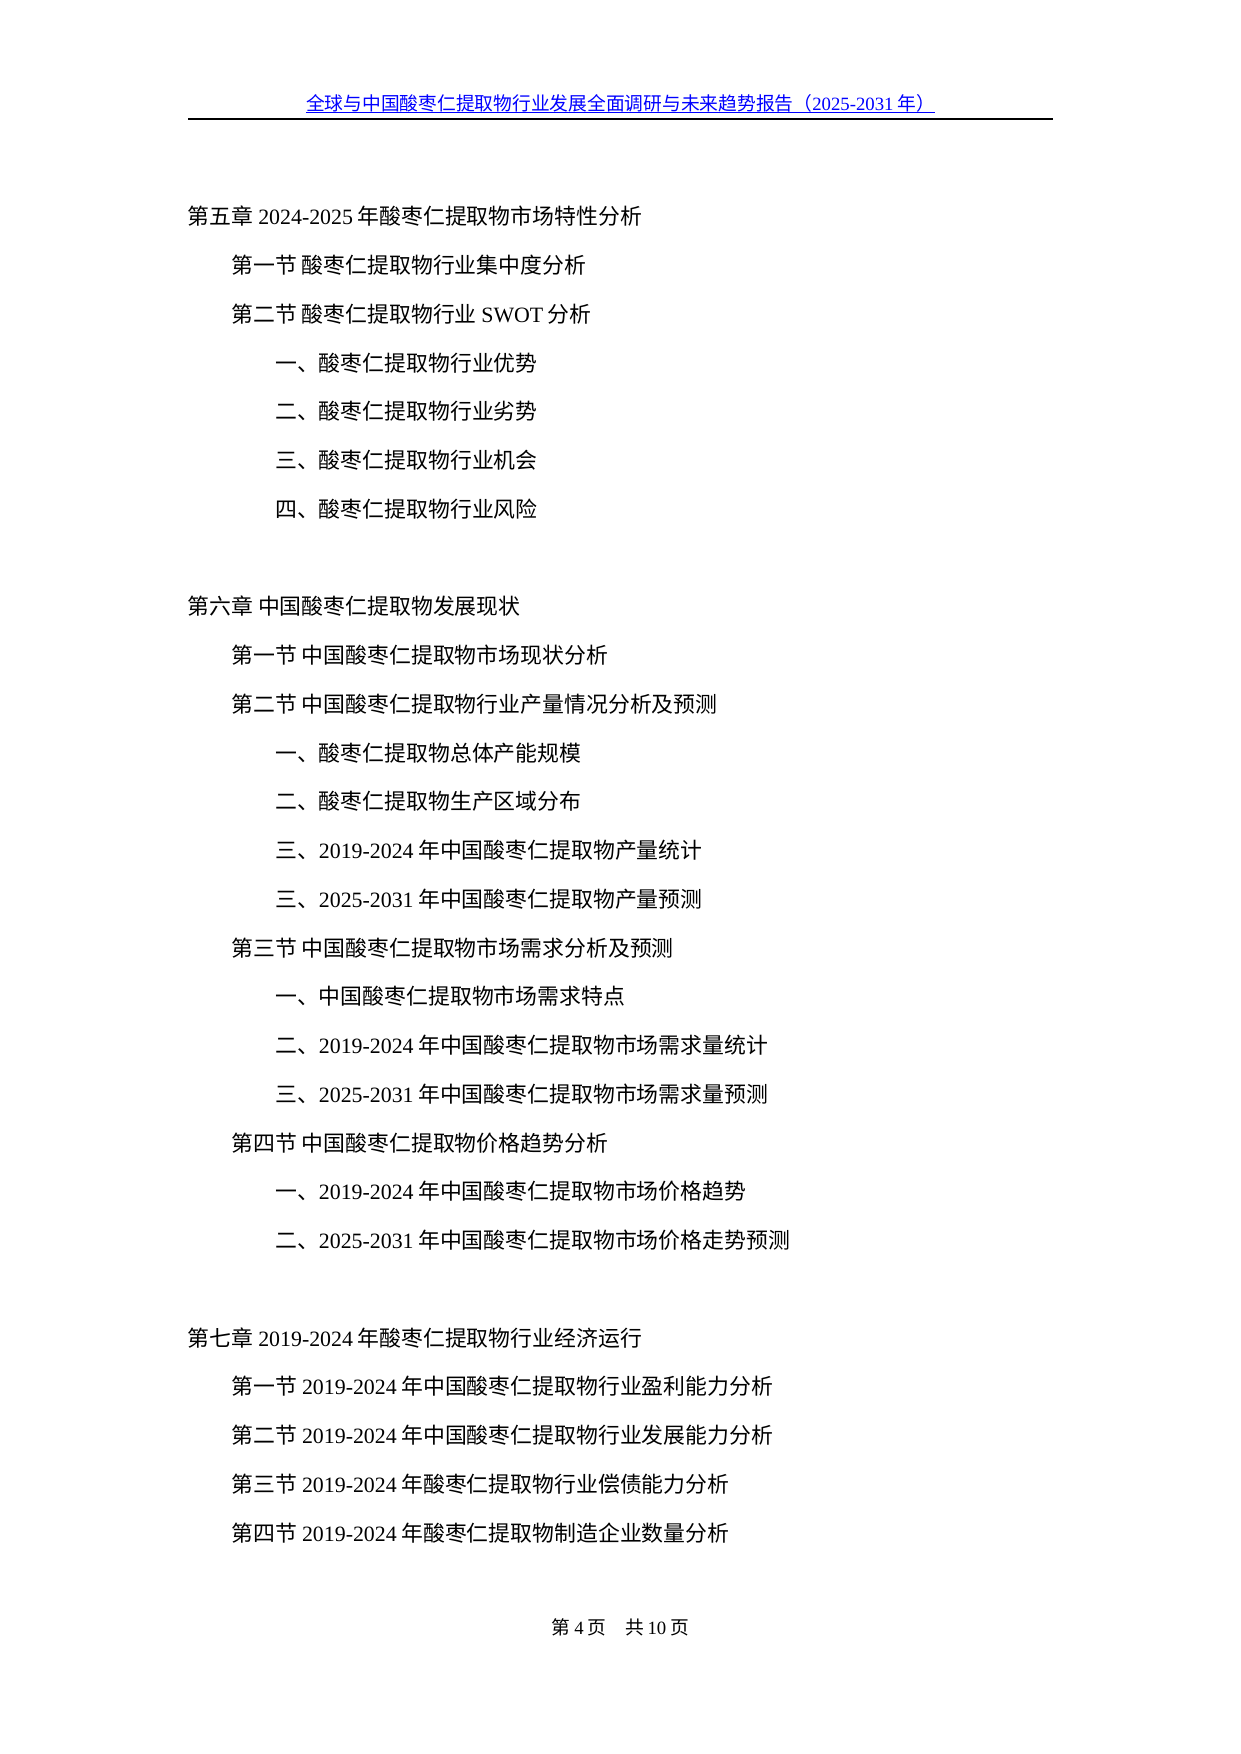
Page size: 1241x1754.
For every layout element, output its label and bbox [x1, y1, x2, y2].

text [187, 150, 1053, 1548]
